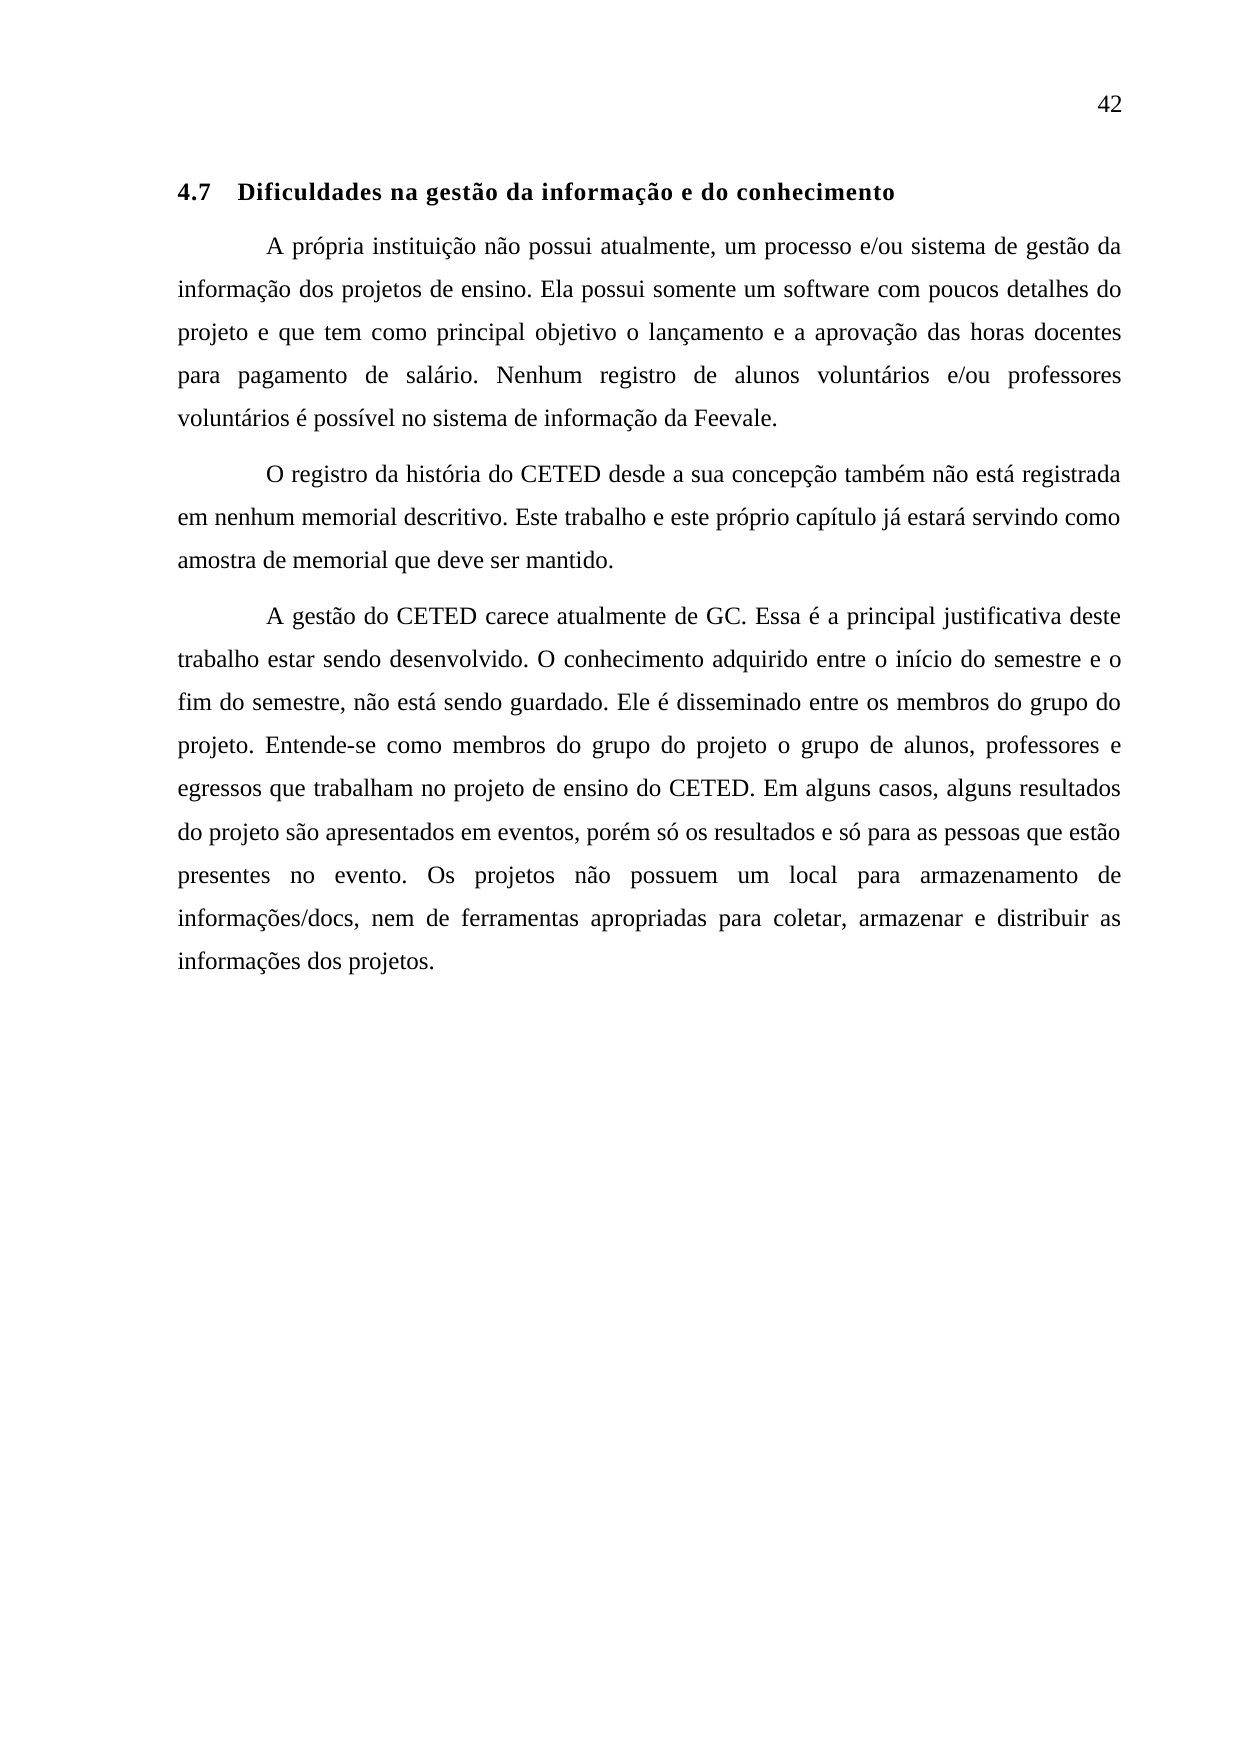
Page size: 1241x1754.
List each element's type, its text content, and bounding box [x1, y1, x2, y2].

text A própria instituição não possui atualmente, um processo e/ou sistema de gestão da informação dos projetos de ensino. Ela possui somente um software com poucos detalhes do projeto e que tem como principal objetivo o lançamento e a aprovação das horas docentes para pagamento de salário. Nenhum registro de alunos voluntários e/ou professores voluntários é possível no sistema de informação da Feevale. [177, 231, 1122, 432]
subtitle Dificuldades na gestão da informação e do conhecimento [177, 177, 1122, 206]
text A gestão do CETED carece atualmente de GC. Essa é a principal justificativa deste trabalho estar sendo desenvolvido. O conhecimento adquirido entre o início do semestre e o fim do semestre, não está sendo guardado. Ele é disseminado entre os membros do grupo do projeto. Entende-se como membros do grupo do projeto o grupo de alunos, professores e egressos que trabalham no projeto de ensino do CETED. Em alguns casos, alguns resultados do projeto são apresentados em eventos, porém só os resultados e só para as pessoas que estão presentes no evento. Os projetos não possuem um local para armazenamento de informações/docs, nem de ferramentas apropriadas para coletar, armazenar e distribuir as informações dos projetos. [177, 601, 1122, 975]
text O registro da história do CETED desde a sua concepção também não está registrada em nenhum memorial descritivo. Este trabalho e este próprio capítulo já estará servindo como amostra de memorial que deve ser mantido. [177, 459, 1122, 574]
